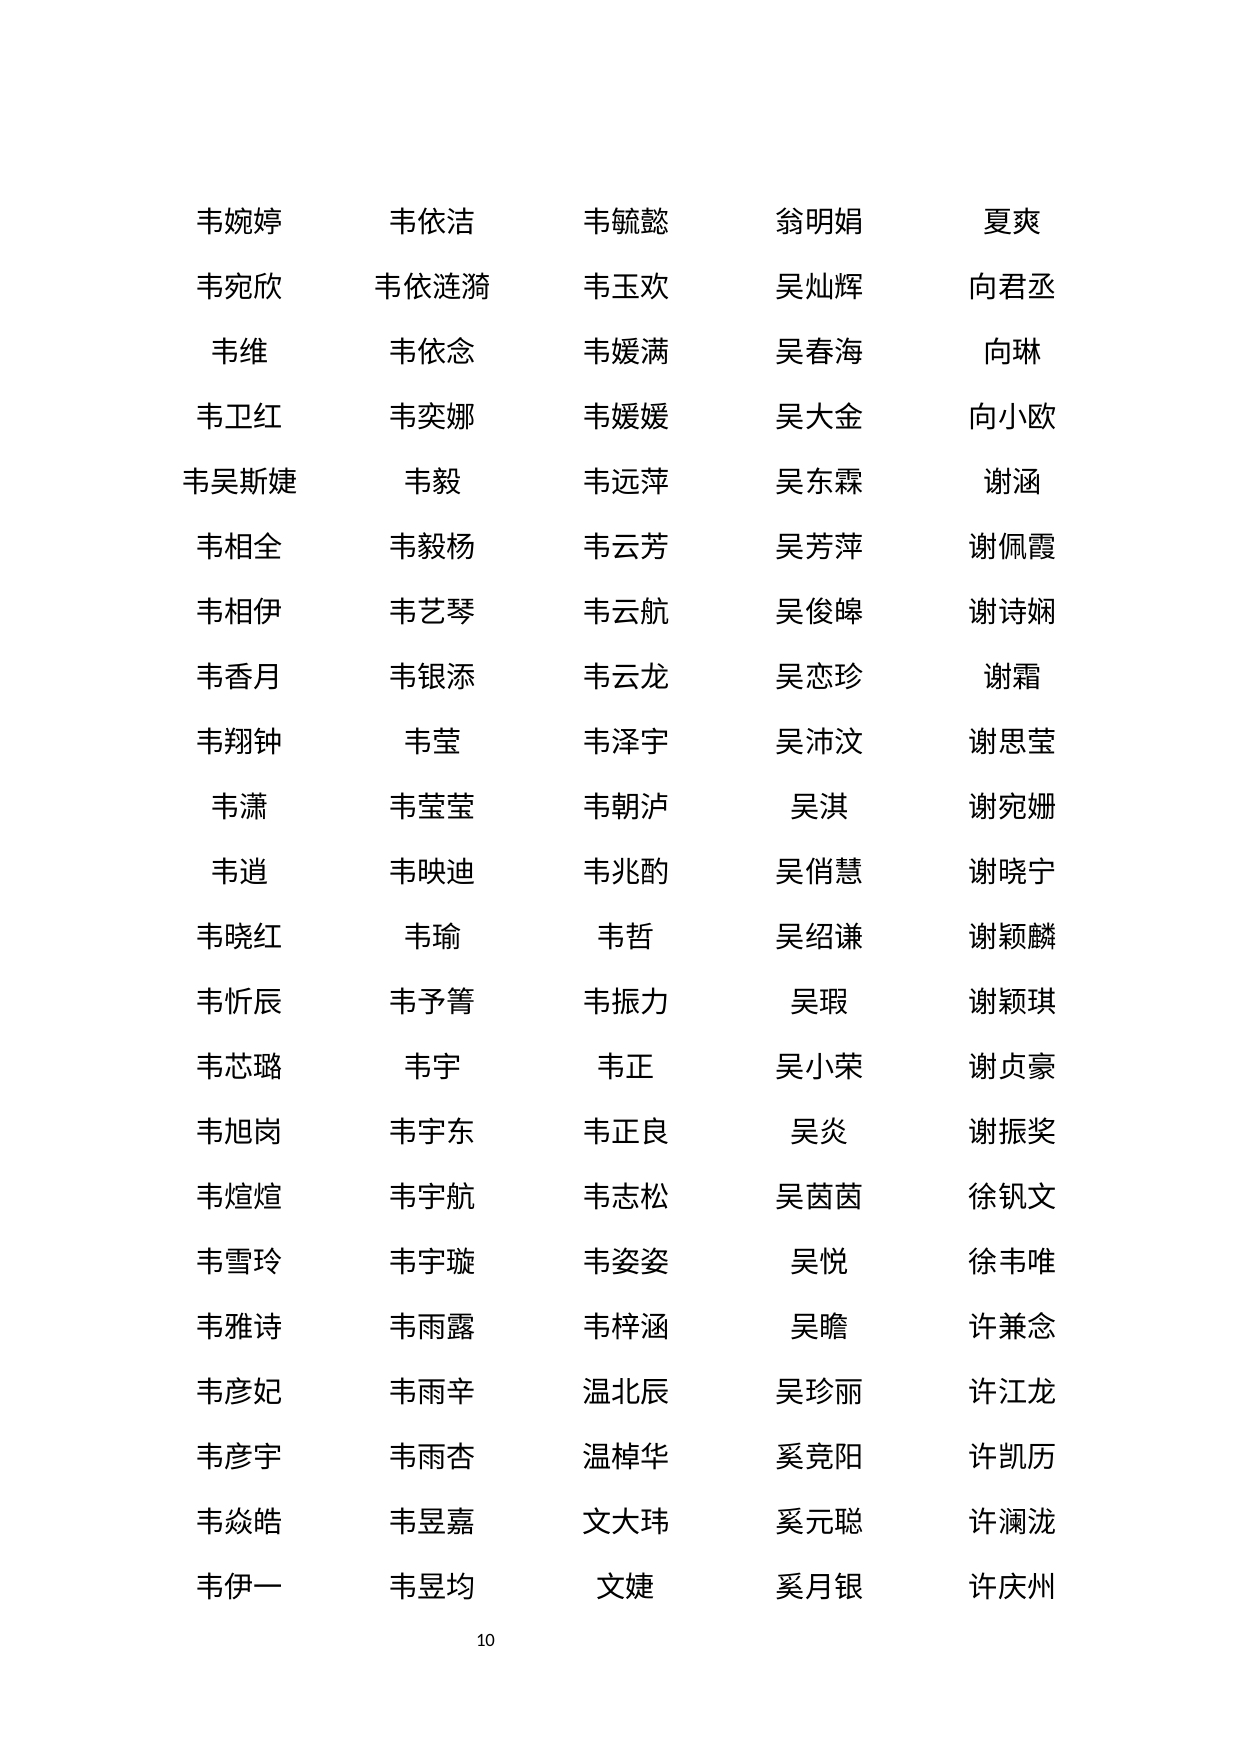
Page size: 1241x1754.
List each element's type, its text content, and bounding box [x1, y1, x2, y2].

text 奚竞阳 [744, 1422, 894, 1487]
text 韦煊煊 [165, 1162, 313, 1227]
text 韦焱皓 [165, 1487, 313, 1552]
text 许兼念 [938, 1292, 1087, 1357]
text 许澜泷 [938, 1487, 1087, 1552]
text 韦雪玲 [165, 1227, 313, 1292]
text 韦姿姿 [551, 1227, 700, 1292]
text 韦毓懿 [551, 187, 700, 252]
text 韦雨露 [357, 1292, 507, 1357]
text 韦兆酌 [551, 837, 700, 902]
text 韦维 [165, 317, 313, 382]
text 韦宇 [357, 1032, 507, 1097]
text 谢宛姗 [938, 772, 1087, 837]
text 韦媛满 [551, 317, 700, 382]
text 韦毅杨 [357, 512, 507, 577]
text 吴茵茵 [744, 1162, 894, 1227]
text 吴大金 [744, 382, 894, 447]
text 韦莹莹 [357, 772, 507, 837]
text 韦宛欣 [165, 252, 313, 317]
text 韦依涟漪 [357, 252, 507, 317]
text 韦雨辛 [357, 1357, 507, 1422]
text 谢霜 [938, 642, 1087, 707]
text 韦晓红 [165, 902, 313, 967]
text 吴恋珍 [744, 642, 894, 707]
text 韦彦宇 [165, 1422, 313, 1487]
text 温棹华 [551, 1422, 700, 1487]
text 吴芳萍 [744, 512, 894, 577]
text 韦媛媛 [551, 382, 700, 447]
text 韦潇 [165, 772, 313, 837]
text 韦云龙 [551, 642, 700, 707]
text 吴小荣 [744, 1032, 894, 1097]
text 韦忻辰 [165, 967, 313, 1032]
text 吴珍丽 [744, 1357, 894, 1422]
text 奚月银 [744, 1552, 894, 1617]
text 谢佩霞 [938, 512, 1087, 577]
text 韦相伊 [165, 577, 313, 642]
text 吴悦 [744, 1227, 894, 1292]
text 韦银添 [357, 642, 507, 707]
text 温北辰 [551, 1357, 700, 1422]
text 吴俏慧 [744, 837, 894, 902]
text 谢思莹 [938, 707, 1087, 772]
text 韦雅诗 [165, 1292, 313, 1357]
text 韦卫红 [165, 382, 313, 447]
text 韦朝泸 [551, 772, 700, 837]
text 许江龙 [938, 1357, 1087, 1422]
text 韦相全 [165, 512, 313, 577]
text 吴东霖 [744, 447, 894, 512]
text 翁明娟 [744, 187, 894, 252]
text 韦香月 [165, 642, 313, 707]
text 韦逍 [165, 837, 313, 902]
text 韦宇璇 [357, 1227, 507, 1292]
text 吴炎 [744, 1097, 894, 1162]
text 韦哲 [551, 902, 700, 967]
text 韦正 [551, 1032, 700, 1097]
text 谢振奖 [938, 1097, 1087, 1162]
text 韦毅 [357, 447, 507, 512]
text 韦莹 [357, 707, 507, 772]
text 文婕 [551, 1552, 700, 1617]
text 韦依念 [357, 317, 507, 382]
text 韦予箐 [357, 967, 507, 1032]
text 韦依洁 [357, 187, 507, 252]
text 许凯历 [938, 1422, 1087, 1487]
text 韦翔钟 [165, 707, 313, 772]
text 夏爽 [938, 187, 1087, 252]
text 吴春海 [744, 317, 894, 382]
text 韦玉欢 [551, 252, 700, 317]
text 韦梓涵 [551, 1292, 700, 1357]
text 韦艺琴 [357, 577, 507, 642]
text 吴沛汶 [744, 707, 894, 772]
text 徐钒文 [938, 1162, 1087, 1227]
text 向琳 [938, 317, 1087, 382]
text 韦彦妃 [165, 1357, 313, 1422]
text 谢涵 [938, 447, 1087, 512]
text 吴灿辉 [744, 252, 894, 317]
text 韦正良 [551, 1097, 700, 1162]
text 韦宇航 [357, 1162, 507, 1227]
text 韦旭岗 [165, 1097, 313, 1162]
text 谢颖麟 [938, 902, 1087, 967]
text 吴俊皞 [744, 577, 894, 642]
text 谢贞豪 [938, 1032, 1087, 1097]
text 韦云航 [551, 577, 700, 642]
text 吴绍谦 [744, 902, 894, 967]
text 向君丞 [938, 252, 1087, 317]
text 徐韦唯 [938, 1227, 1087, 1292]
text 韦志松 [551, 1162, 700, 1227]
text 韦振力 [551, 967, 700, 1032]
text 韦婉婷 [165, 187, 313, 252]
text 韦昱均 [357, 1552, 507, 1617]
text 奚元聪 [744, 1487, 894, 1552]
text 文大玮 [551, 1487, 700, 1552]
text 韦远萍 [551, 447, 700, 512]
text 吴淇 [744, 772, 894, 837]
text 谢诗娴 [938, 577, 1087, 642]
text 韦芯璐 [165, 1032, 313, 1097]
text 谢晓宁 [938, 837, 1087, 902]
text 吴瑕 [744, 967, 894, 1032]
text 韦瑜 [357, 902, 507, 967]
text 韦泽宇 [551, 707, 700, 772]
text 韦云芳 [551, 512, 700, 577]
text 许庆州 [938, 1552, 1087, 1617]
text 向小欧 [938, 382, 1087, 447]
text 吴瞻 [744, 1292, 894, 1357]
text 谢颖琪 [938, 967, 1087, 1032]
text 韦宇东 [357, 1097, 507, 1162]
text 韦昱嘉 [357, 1487, 507, 1552]
text 韦吴斯婕 [165, 447, 313, 512]
text 韦雨杏 [357, 1422, 507, 1487]
text 韦奕娜 [357, 382, 507, 447]
text 韦映迪 [357, 837, 507, 902]
text 韦伊一 [165, 1552, 313, 1617]
